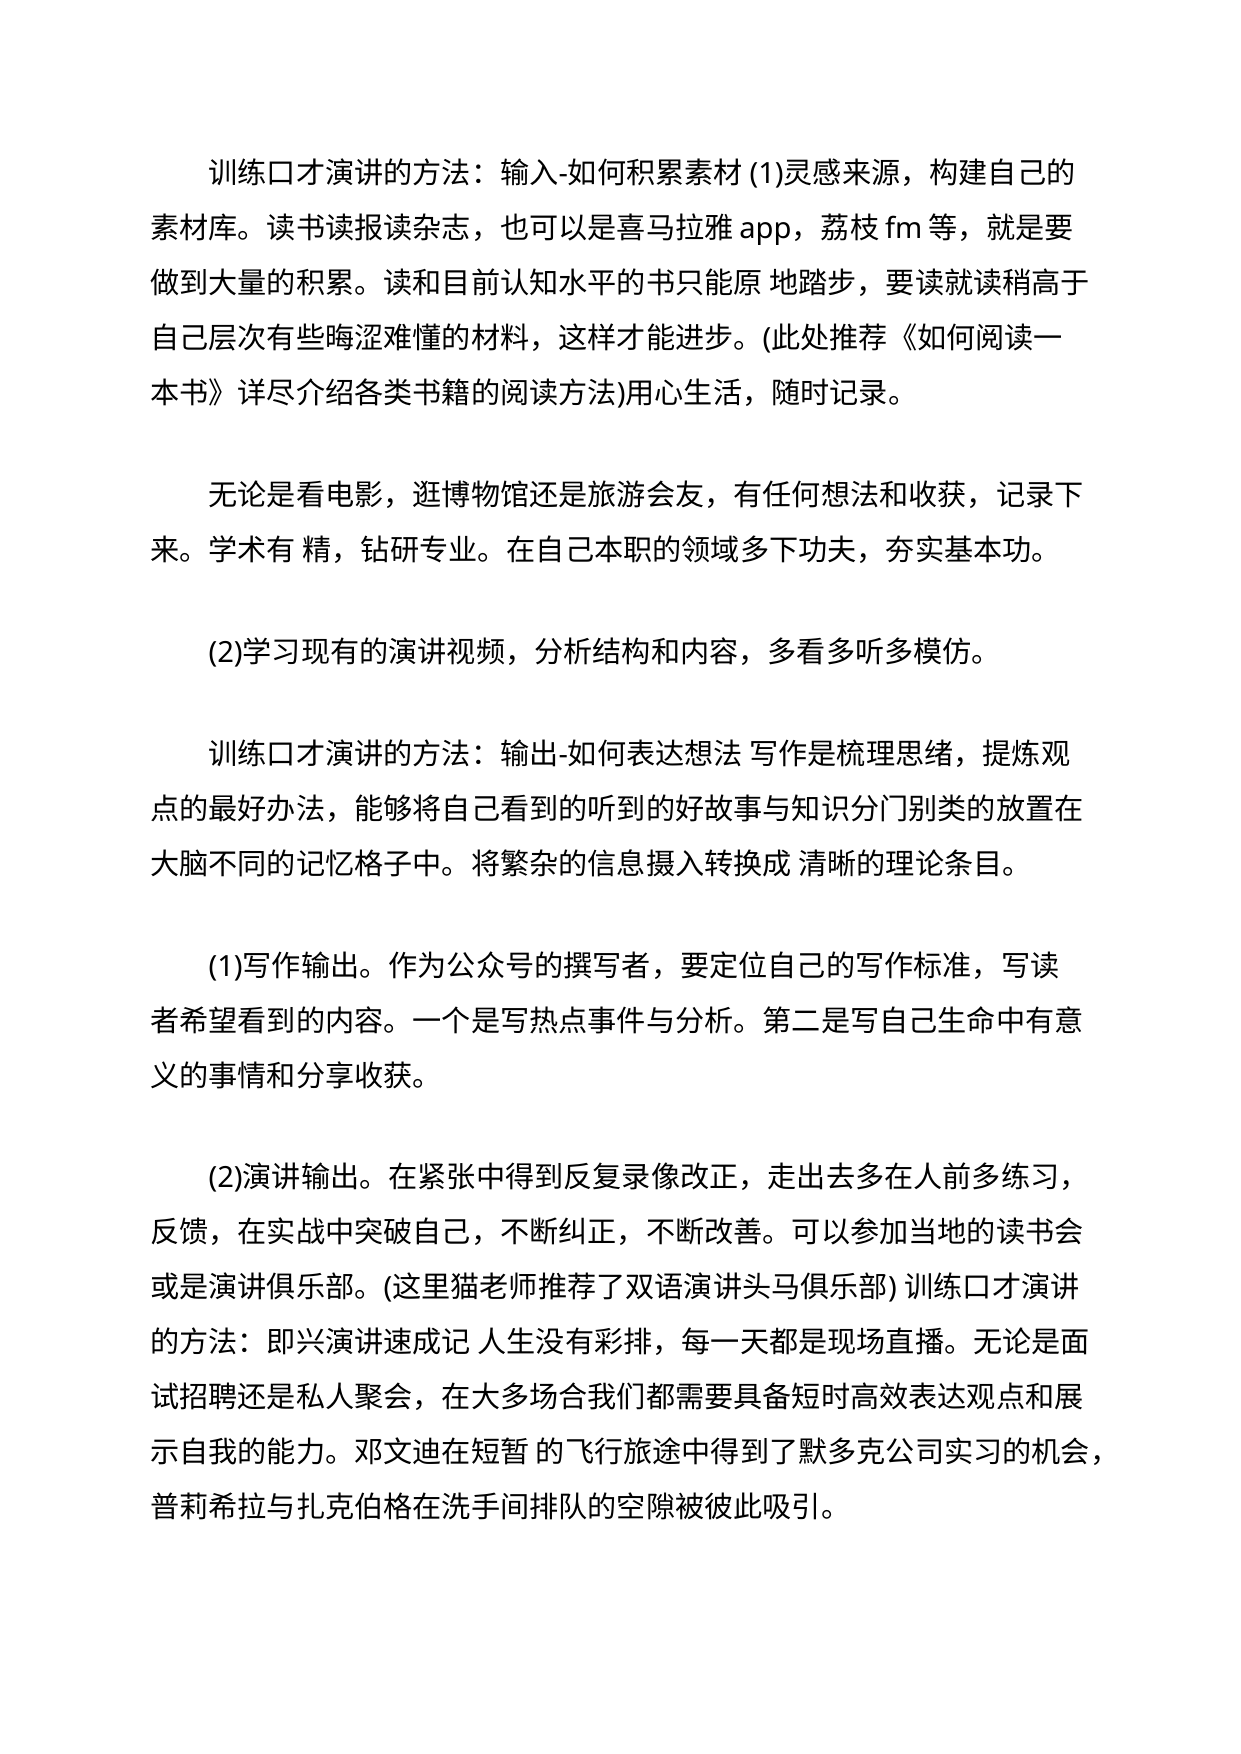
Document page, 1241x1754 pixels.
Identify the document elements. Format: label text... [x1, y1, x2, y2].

text 训练口才演讲的方法：输入-如何积累素材 (1)灵感来源，构建自己的素材库。读书读报读杂志，也可以是喜马拉雅app，荔枝fm等，就是要做到大量的积累。读和目前认知水平的书只能原 地踏步，要读就读稍高于自己层次有些晦涩难懂的材料，这样才能进步。(此处推荐《如何阅读一本书》详尽介绍各类书籍的阅读方法)用心生活，随时记录。 [150, 150, 1090, 412]
text (2)学习现有的演讲视频，分析结构和内容，多看多听多模仿。 [150, 628, 1090, 671]
text (1)写作输出。作为公众号的撰写者，要定位自己的写作标准，写读 者希望看到的内容。一个是写热点事件与分析。第二是写自己生命中有意义的事情和分享收获。 [150, 942, 1090, 1094]
text 训练口才演讲的方法：输出-如何表达想法 写作是梳理思绪，提炼观点的最好办法，能够将自己看到的听到的好故事与知识分门别类的放置在大脑不同的记忆格子中。将繁杂的信息摄入转换成 清晰的理论条目。 [150, 731, 1090, 883]
text 无论是看电影，逛博物馆还是旅游会友，有任何想法和收获，记录下来。学术有 精，钻研专业。在自己本职的领域多下功夫，夯实基本功。 [150, 472, 1090, 569]
text (2)演讲输出。在紧张中得到反复录像改正，走出去多在人前多练习， 反馈，在实战中突破自己，不断纠正，不断改善。可以参加当地的读书会或是演讲俱乐部。(这里猫老师推荐了双语演讲头马俱乐部) 训练口才演讲的方法：即兴演讲速成记 人生没有彩排，每一天都是现场直播。无论是面试招聘还是私人聚会，在大多场合我们都需要具备短时高效表达观点和展示自我的能力。邓文迪在短暂 的飞行旅途中得到了默多克公司实习的机会，普莉希拉与扎克伯格在洗手间排队的空隙被彼此吸引。 [150, 1154, 1090, 1526]
